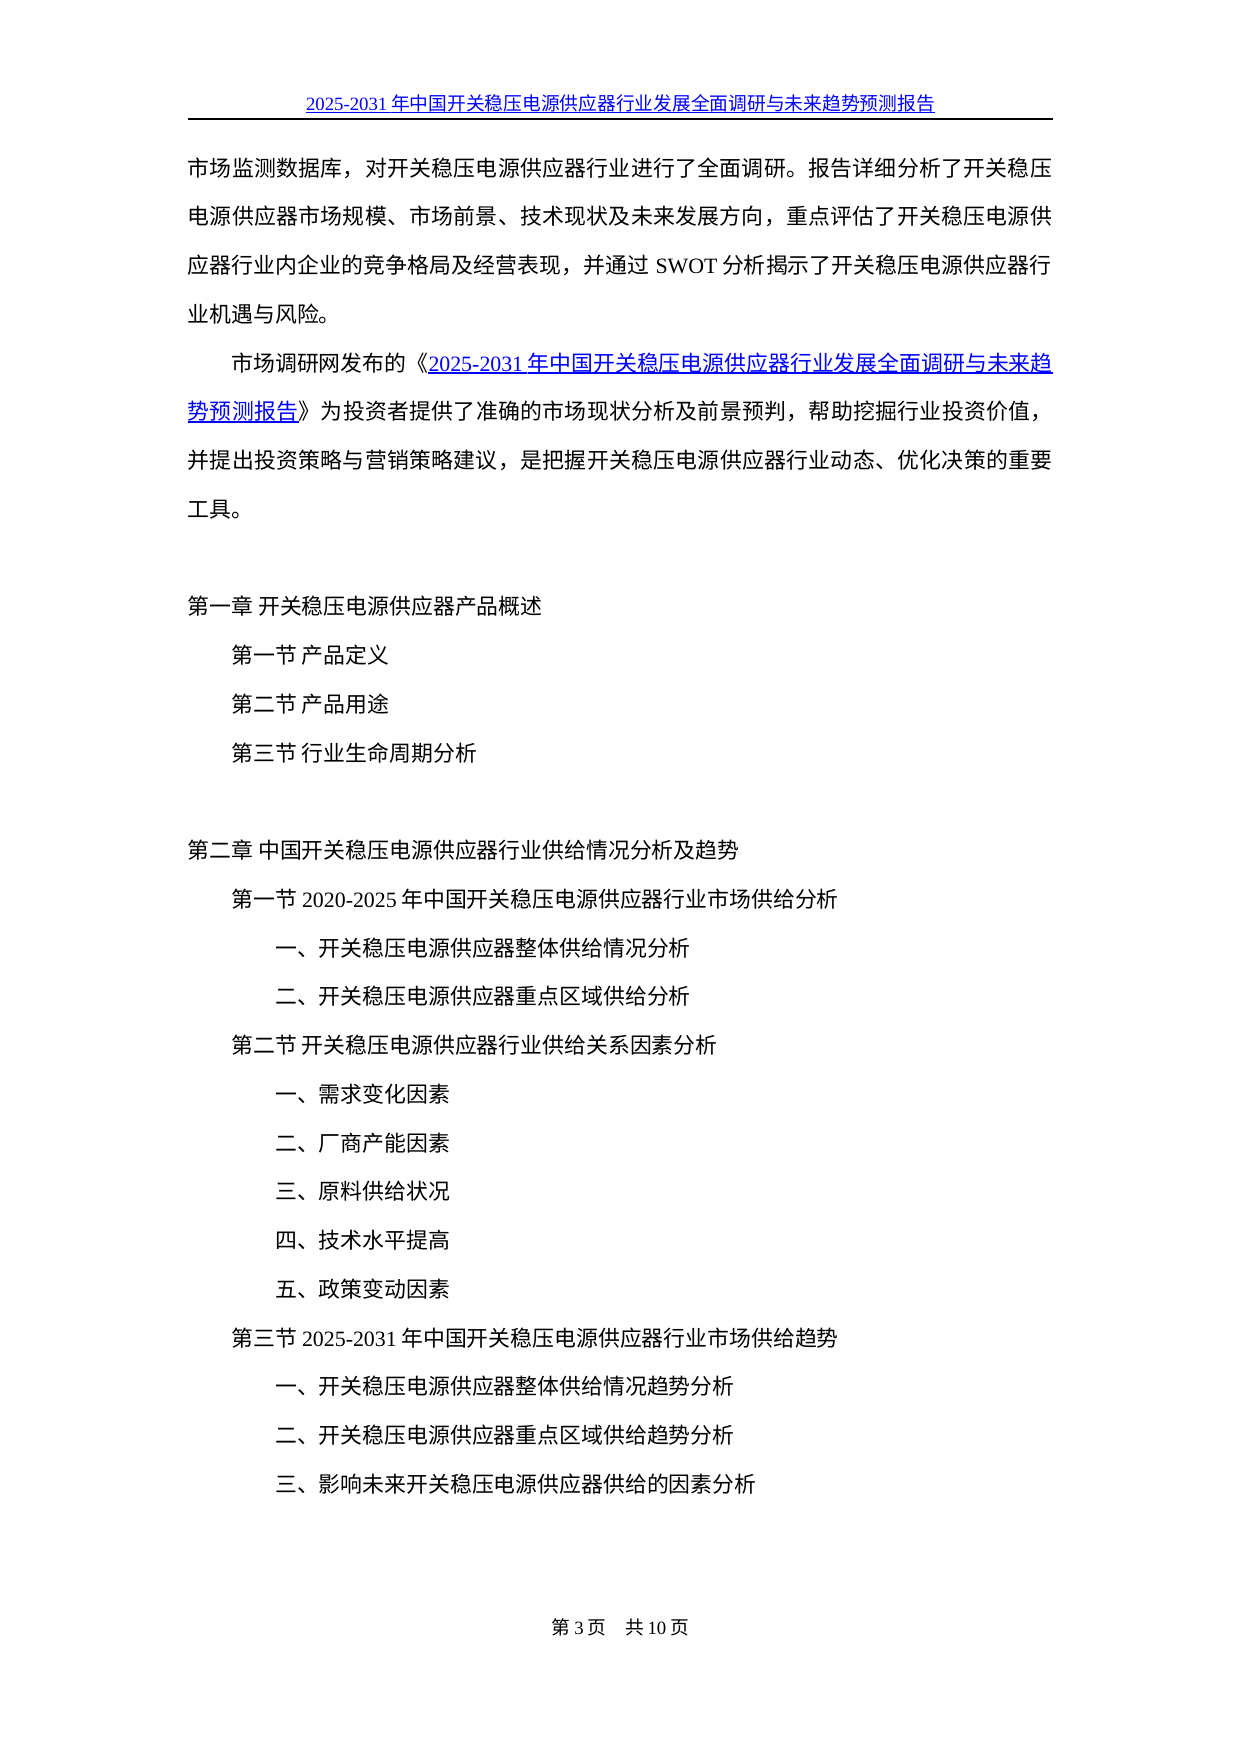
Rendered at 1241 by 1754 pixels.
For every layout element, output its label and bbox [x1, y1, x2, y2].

text [187, 150, 1053, 1499]
